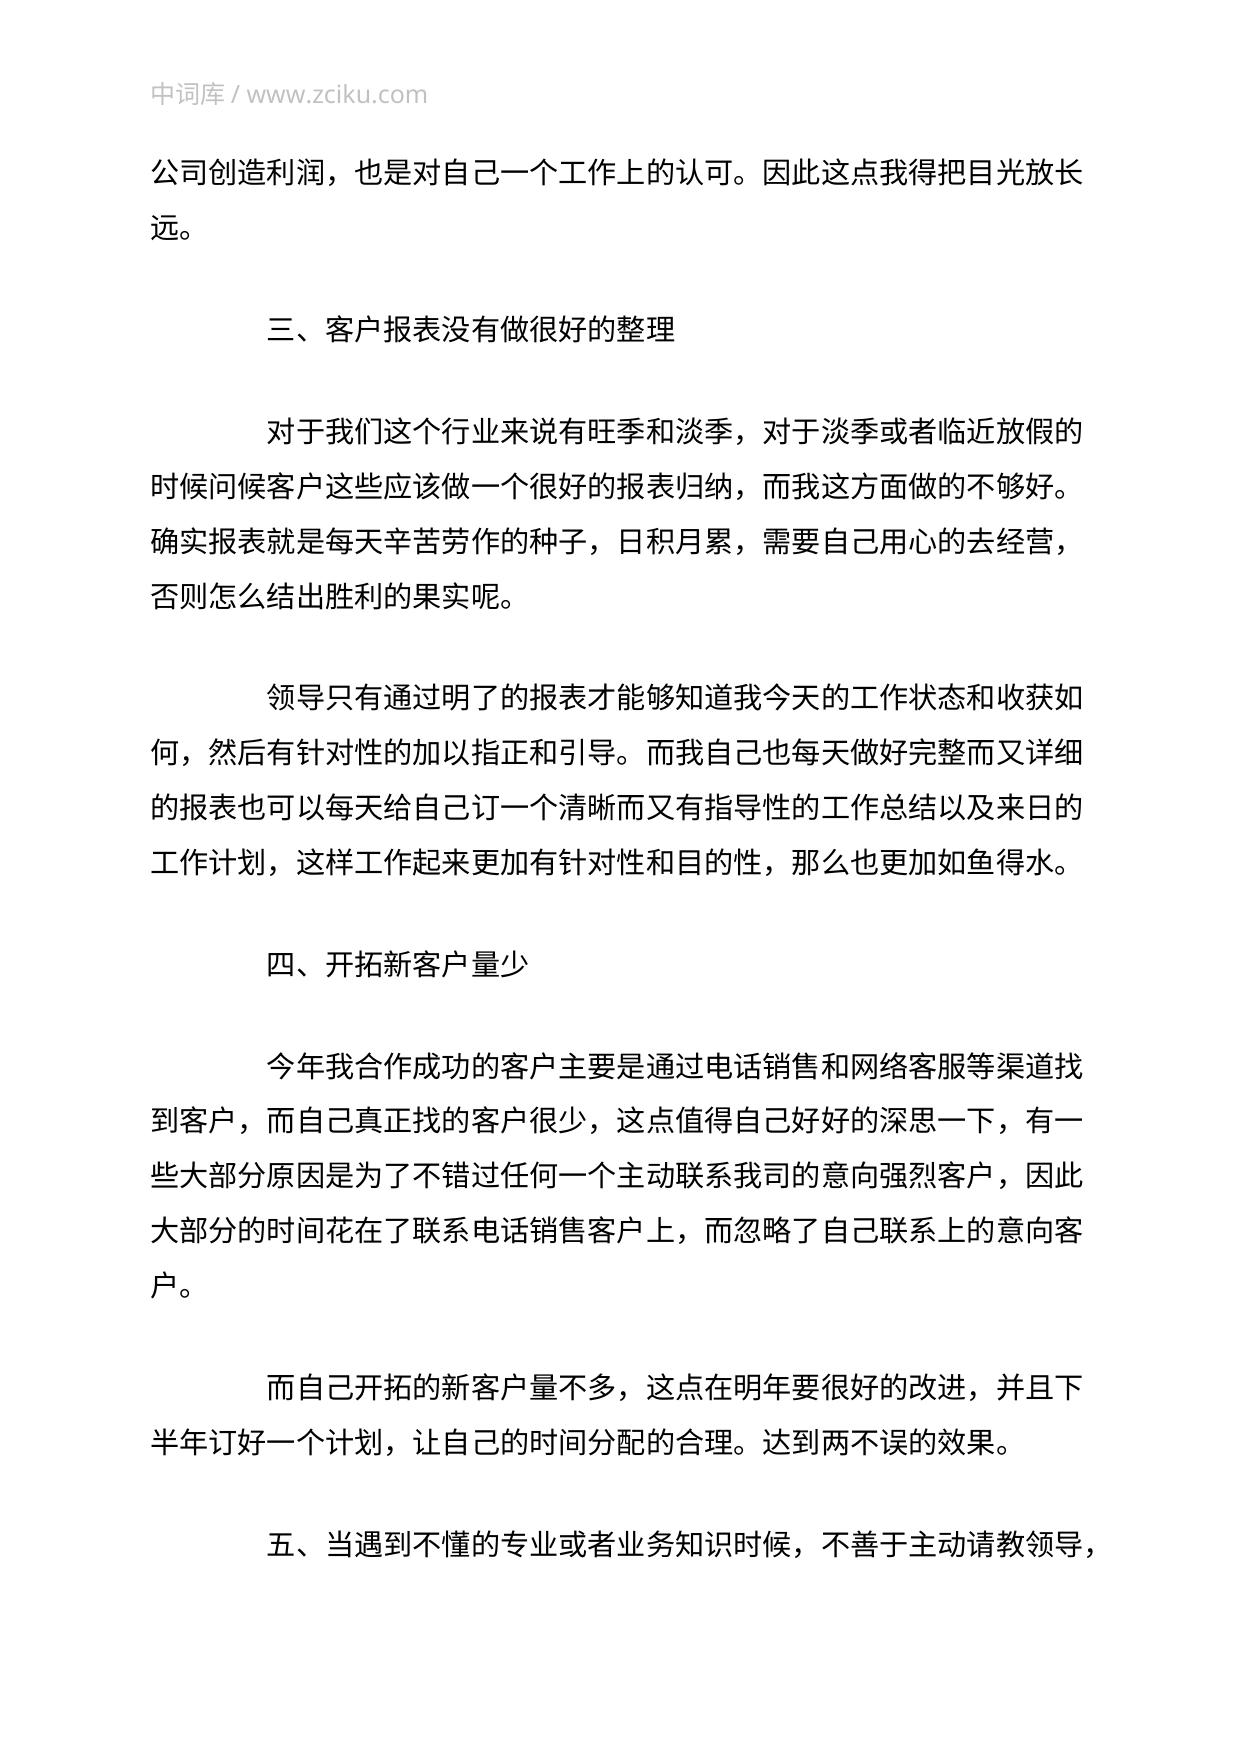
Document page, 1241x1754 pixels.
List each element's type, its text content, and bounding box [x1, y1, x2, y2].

text 领导只有通过明了的报表才能够知道我今天的工作状态和收获如何，然后有针对性的加以指正和引导。而我自己也每天做好完整而又详细的报表也可以每天给自己订一个清晰而又有指导性的工作总结以及来日的工作计划，这样工作起来更加有针对性和目的性，那么也更加如鱼得水。 [150, 675, 1090, 882]
text 三、客户报表没有做很好的整理 [150, 307, 1090, 349]
text 而自己开拓的新客户量不多，这点在明年要很好的改进，并且下半年订好一个计划，让自己的时间分配的合理。达到两不误的效果。 [150, 1364, 1090, 1462]
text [150, 1521, 1090, 1563]
text 四、开拓新客户量少 [150, 941, 1090, 984]
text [150, 150, 1090, 247]
text 对于我们这个行业来说有旺季和淡季，对于淡季或者临近放假的时候问候客户这些应该做一个很好的报表归纳，而我这方面做的不够好。确实报表就是每天辛苦劳作的种子，日积月累，需要自己用心的去经营，否则怎么结出胜利的果实呢。 [150, 408, 1090, 615]
text 今年我合作成功的客户主要是通过电话销售和网络客服等渠道找到客户，而自己真正找的客户很少，这点值得自己好好的深思一下，有一些大部分原因是为了不错过任何一个主动联系我司的意向强烈客户，因此大部分的时间花在了联系电话销售客户上，而忽略了自己联系上的意向客户。 [150, 1043, 1090, 1305]
